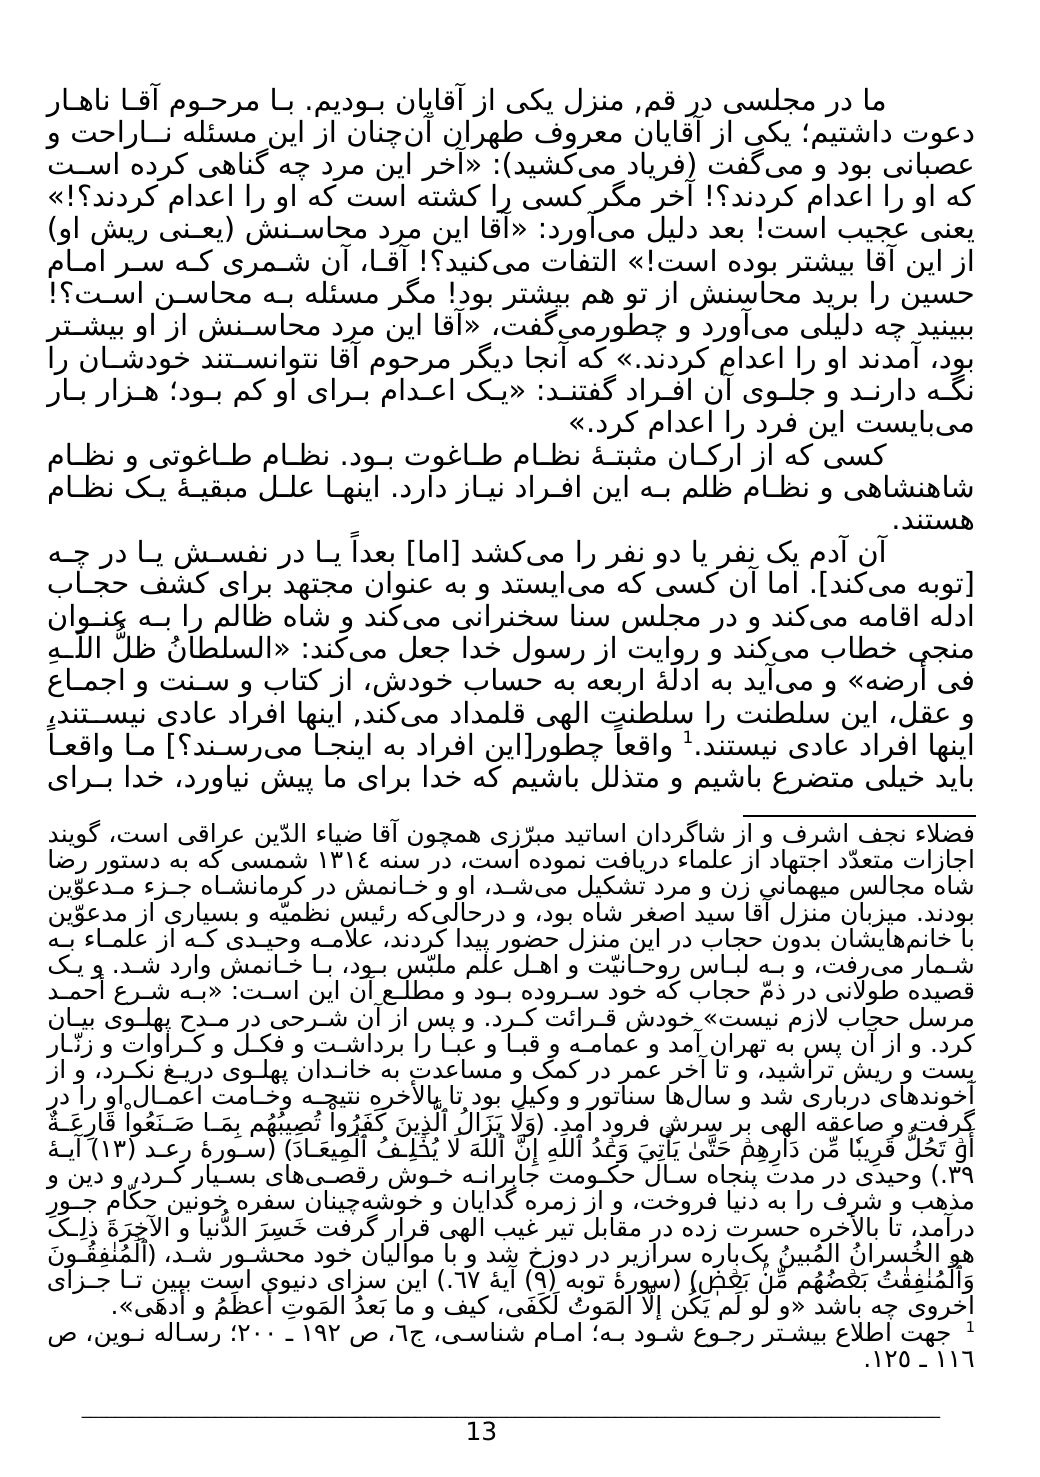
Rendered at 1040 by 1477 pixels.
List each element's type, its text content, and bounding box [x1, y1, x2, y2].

text ما در مجلسی در قم, منزل یکی از آقایان بودیم. با مرحوم آقا ناهار دعوت داشتیم؛ یکی از آقایان معروف طهران آن‌چنان از این مسئله ناراحت و عصبانی بود و می‌گفت (فریاد می‌کشید): «آخر این مرد چه گناهی کرده است که او را اعدام کردند؟! آخر مگر کسی را کشته است که او را اعدام کردند؟!» یعنی عجیب است! بعد دلیل می‌آورد: «آقا این مرد محاسنش (یعنی ریش او) از این آقا بیشتر بوده است!» التفات می‌کنید؟! آقا، آن شمری که سر امام حسین را برید محاسنش از تو هم بیشتر بود! مگر مسئله به محاسن است؟! ببینید چه دلیلی می‌آورد و چطورمی‌گفت، «آقا این مرد محاسنش از او بیشتر بود، آمدند او را اعدام کردند.» که آنجا دیگر مرحوم آقا نتوانستند خودشان را نگه دارند و جلوی آن افراد گفتند: «یک اعدام برای او کم بود؛ هزار بار می‌بایست این فرد را اعدام کرد.» [47, 84, 975, 439]
text آن آدم یک نفر یا دو نفر را می‌کشد [اما] بعداً یا در نفسش یا در چه [توبه می‌کند]. اما آن کسی که می‌ایستد و به عنوان مجتهد برای کشف حجاب ادله اقامه می‌کند و در مجلس سنا سخنرانی می‌کند و شاه ظالم را به عنوان منجی خطاب می‌کند و روایت از رسول خدا جعل می‌کند: «السلطانُ ظلُّ اللَهِ فی أرضه» و می‌آید به ادلۀ اربعه به حساب خودش، از کتاب و سنت و اجماع و عقل، این سلطنت را سلطنت الهی قلمداد می‌کند, اینها افراد عادی نیستند، اینها افراد عادی نیستند. واقعاً چطور[این افراد به اینجا می‌رسند؟] ما واقعاً باید خیلی متضرع باشیم و متذلل باشیم که خدا برای ما پیش نیاورد، خدا برای ما پیش نیاورد! [47, 536, 975, 794]
text کسی که از ارکان مثبتۀ نظام طاغوت بود. نظام طاغوتی و نظام شاهنشاهی و نظام ظلم به این افراد نیاز دارد. اینها علل مبقیۀ یک نظام هستند. [47, 439, 975, 536]
